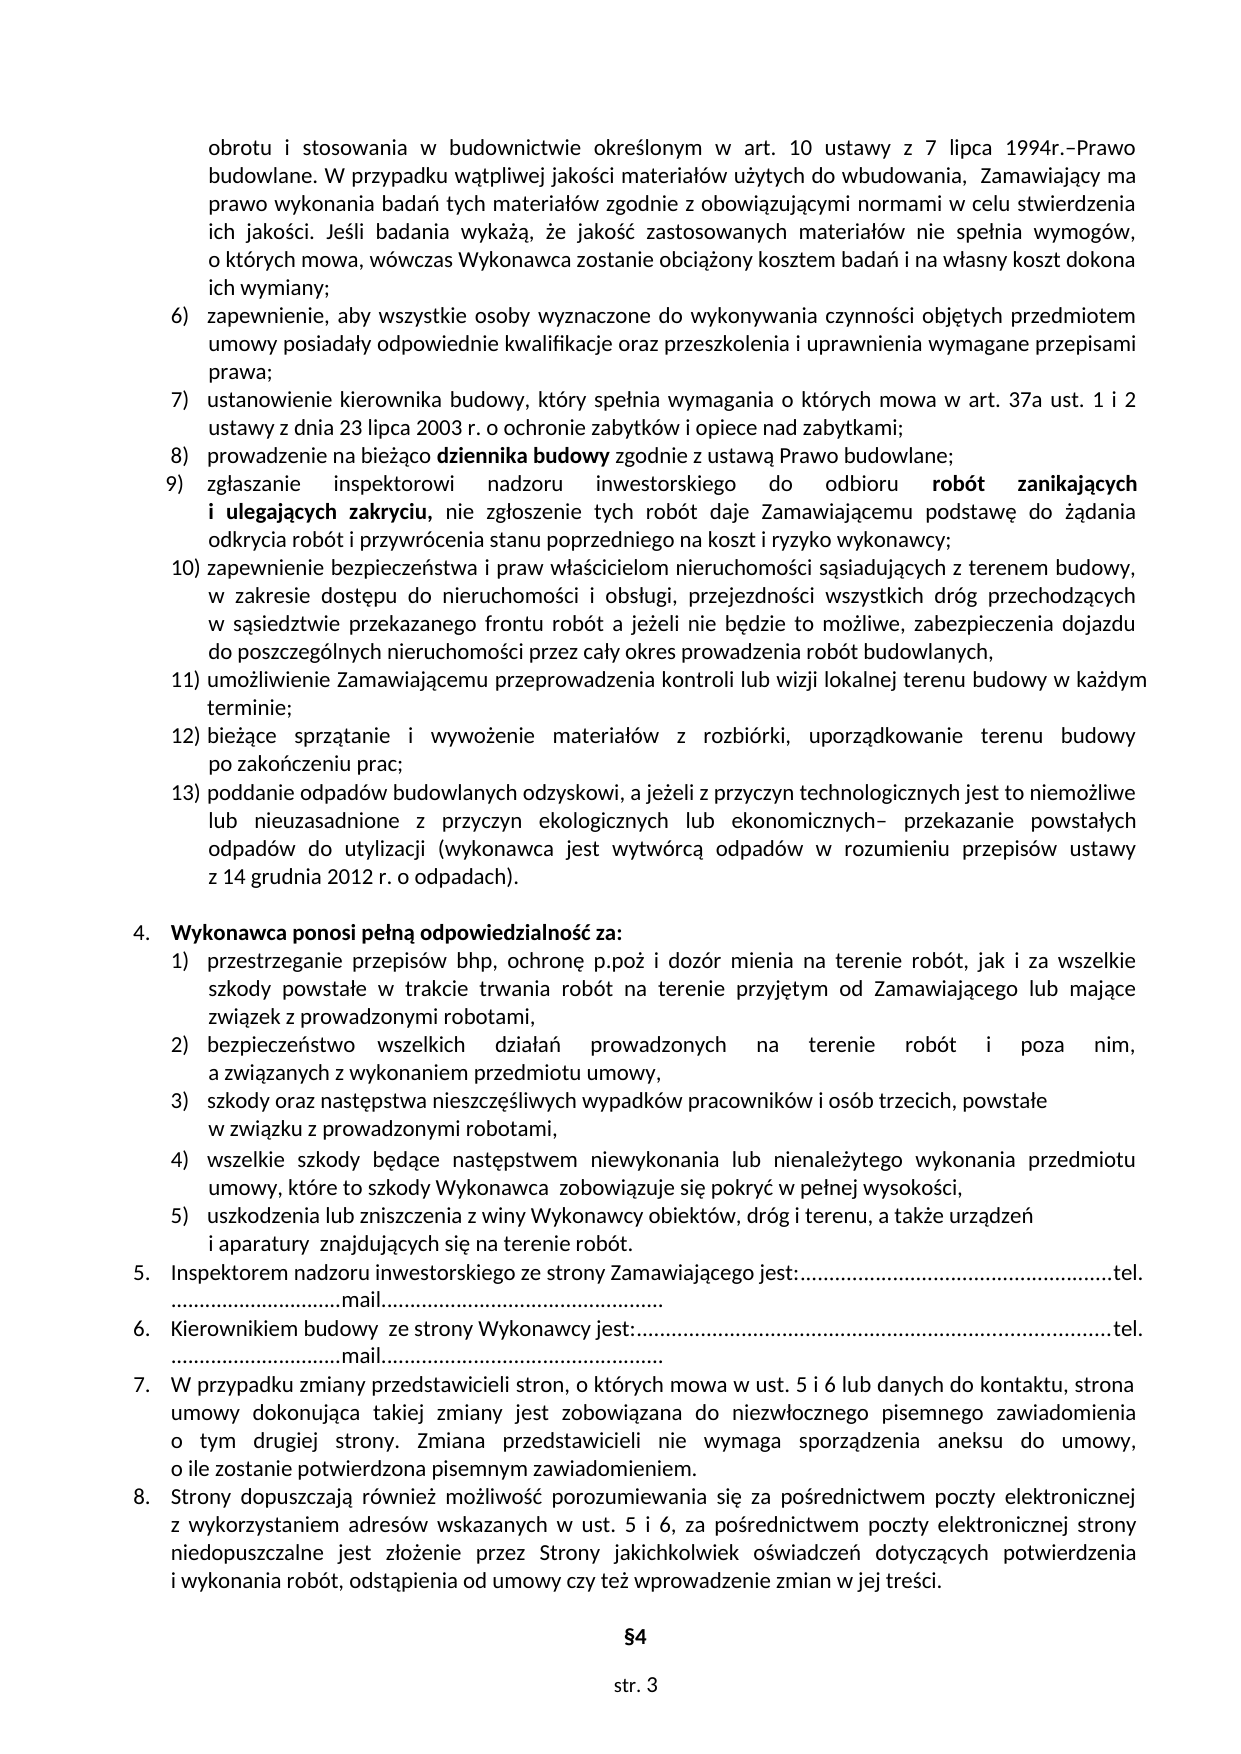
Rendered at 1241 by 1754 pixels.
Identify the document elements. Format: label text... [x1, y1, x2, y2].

list prowadzenie na bieżąco dziennika budowy zgodnie z ustawą Prawo budowlane; [170, 441, 1148, 469]
list ustanowienie kierownika budowy, który spełnia wymagania o których mowa w art. 37a ust. 1 i 2 ustawy z dnia 23 lipca 2003 r. o ochronie zabytków i opiece nad zabytkami; [171, 385, 1138, 441]
list W przypadku zmiany przedstawicieli stron, o których mowa w ust. 5 i 6 lub danych do kontaktu, strona umowy dokonująca takiej zmiany jest zobowiązana do niezwłocznego pisemnego zawiadomienia o tym drugiej strony. Zmiana przedstawicieli nie wymaga sporządzenia aneksu do umowy, o ile zostanie potwierdzona pisemnym zawiadomieniem. [133, 1370, 1138, 1482]
list Kierownikiem budowy ze strony Wykonawcy jest: tel. ..............................mail................................................. [133, 1314, 1148, 1370]
list bezpieczeństwo wszelkich działań prowadzonych na terenie robót i poza nim, a związanych z wykonaniem przedmiotu umowy, [171, 1030, 1138, 1086]
list przestrzeganie przepisów bhp, ochronę p.poż i dozór mienia na terenie robót, jak i za wszelkie szkody powstałe w trakcie trwania robót na terenie przyjętym od Zamawiającego lub mające związek z prowadzonymi robotami, [171, 946, 1138, 1030]
text §4 [159, 1622, 1111, 1650]
list szkody oraz następstwa nieszczęśliwych wypadków pracowników i osób trzecich, powstałe [170, 1086, 1148, 1114]
text i aparatury znajdujących się na terenie robót. [208, 1229, 1148, 1258]
list uszkodzenia lub zniszczenia z winy Wykonawcy obiektów, dróg i terenu, a także urządzeń [170, 1202, 1148, 1229]
list poddanie odpadów budowlanych odzyskowi, a jeżeli z przyczyn technologicznych jest to niemożliwe lub nieuzasadnione z przyczyn ekologicznych lub ekonomicznych– przekazanie powstałych odpadów do utylizacji (wykonawca jest wytwórcą odpadów w rozumieniu przepisów ustawy z 14 grudnia 2012 r. o odpadach). [171, 778, 1138, 890]
list Inspektorem nadzoru inwestorskiego ze strony Zamawiającego jest: tel. ..............................mail................................................. [133, 1258, 1148, 1314]
list zapewnienie, aby wszystkie osoby wyznaczone do wykonywania czynności objętych przedmiotem umowy posiadały odpowiednie kwalifikacje oraz przeszkolenia i uprawnienia wymagane przepisami prawa; [171, 301, 1138, 385]
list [171, 133, 1138, 301]
list zgłaszanie inspektorowi nadzoru inwestorskiego do odbioru robót zanikających i ulegających zakryciu, nie zgłoszenie tych robót daje Zamawiającemu podstawę do żądania odkrycia robót i przywrócenia stanu poprzedniego na koszt i ryzyko wykonawcy; [165, 469, 1138, 553]
list wszelkie szkody będące następstwem niewykonania lub nienależytego wykonania przedmiotu umowy, które to szkody Wykonawca zobowiązuje się pokryć w pełnej wysokości, [171, 1145, 1138, 1201]
list Strony dopuszczają również możliwość porozumiewania się za pośrednictwem poczty elektronicznej z wykorzystaniem adresów wskazanych w ust. 5 i 6, za pośrednictwem poczty elektronicznej strony niedopuszczalne jest złożenie przez Strony jakichkolwiek oświadczeń dotyczących potwierdzenia i wykonania robót, odstąpienia od umowy czy też wprowadzenie zmian w jej treści. [133, 1482, 1138, 1594]
list Wykonawca ponosi pełną odpowiedzialność za: [133, 918, 1148, 946]
text w związku z prowadzonymi robotami, [208, 1114, 1148, 1142]
list umożliwienie Zamawiającemu przeprowadzenia kontroli lub wizji lokalnej terenu budowy w każdym terminie; [170, 666, 1148, 722]
list zapewnienie bezpieczeństwa i praw właścicielom nieruchomości sąsiadujących z terenem budowy, w zakresie dostępu do nieruchomości i obsługi, przejezdności wszystkich dróg przechodzących w sąsiedztwie przekazanego frontu robót a jeżeli nie będzie to możliwe, zabezpieczenia dojazdu do poszczególnych nieruchomości przez cały okres prowadzenia robót budowlanych, [171, 553, 1137, 665]
list bieżące sprzątanie i wywożenie materiałów z rozbiórki, uporządkowanie terenu budowy po zakończeniu prac; [171, 722, 1137, 778]
